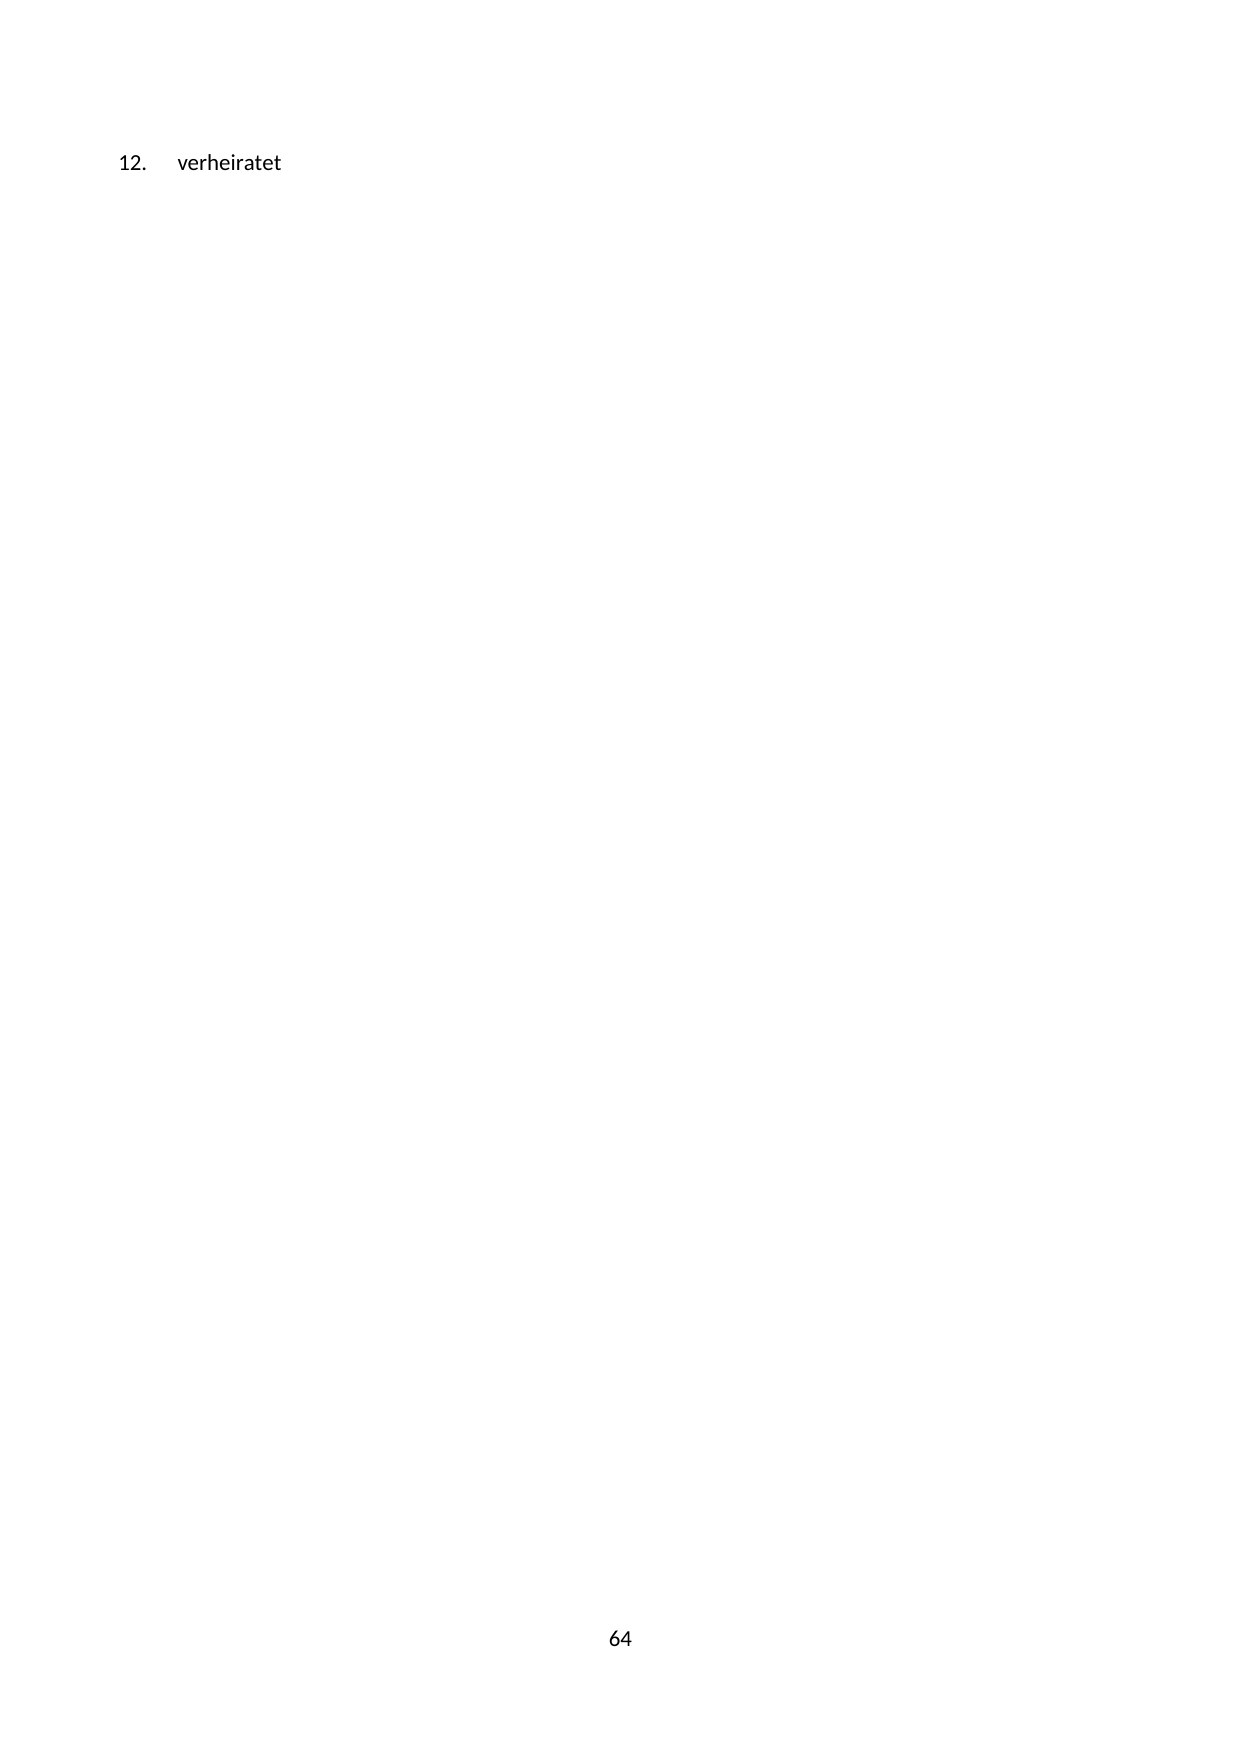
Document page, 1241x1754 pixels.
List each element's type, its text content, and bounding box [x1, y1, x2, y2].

text 12. verheiratet [118, 148, 1122, 176]
